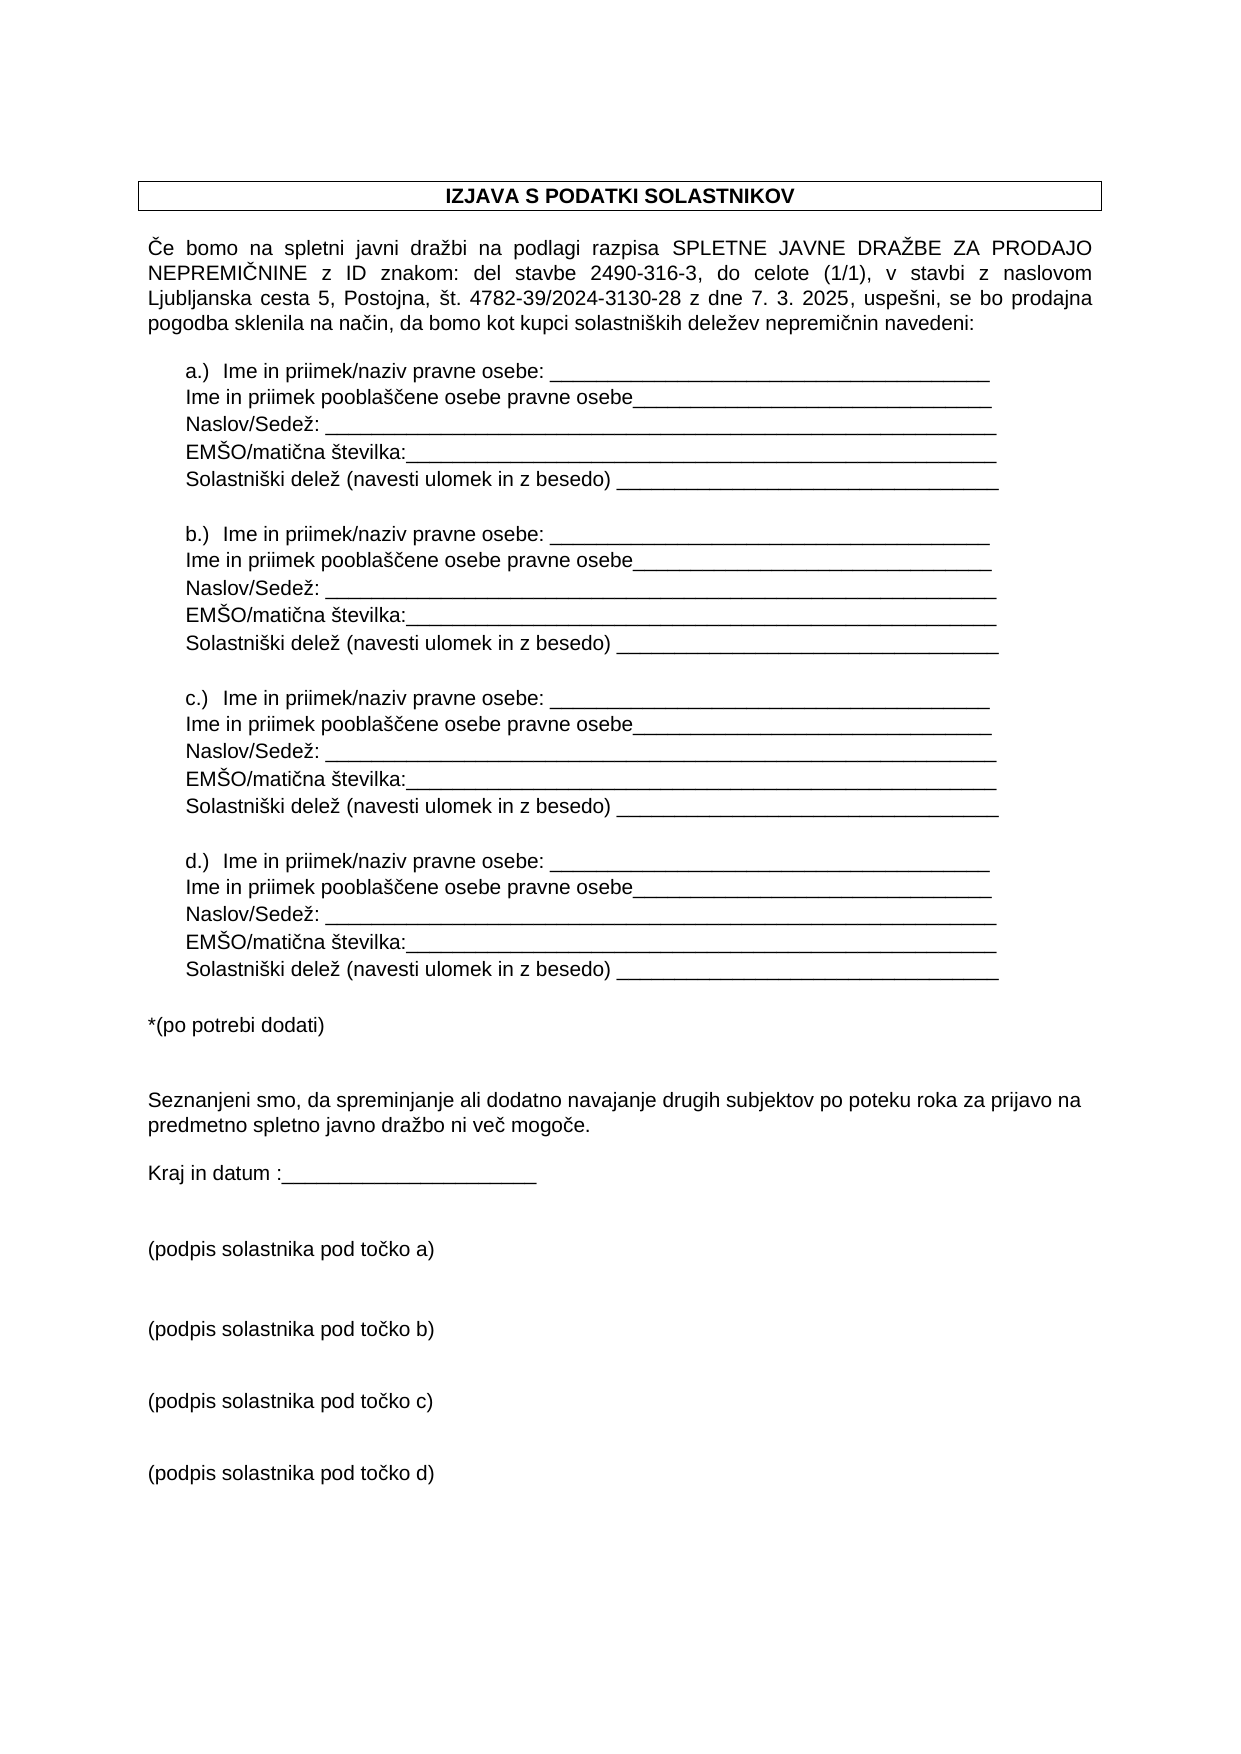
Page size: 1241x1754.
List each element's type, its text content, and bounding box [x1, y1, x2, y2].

list Ime in priimek pooblaščene osebe pravne osebe_______________________________ [185, 875, 1093, 899]
text (podpis solastnika pod točko b) [148, 1317, 1093, 1341]
list EMŠO/matična številka:___________________________________________________ [185, 930, 1093, 954]
list Ime in priimek/naziv pravne osebe: ______________________________________ [185, 849, 1093, 873]
list Solastniški delež (navesti ulomek in z besedo) _________________________________ [185, 957, 1093, 981]
list Ime in priimek/naziv pravne osebe: ______________________________________ [185, 686, 1093, 709]
list Naslov/Sedež: __________________________________________________________ [185, 412, 1093, 436]
text (podpis solastnika pod točko c) [148, 1389, 1093, 1413]
list Naslov/Sedež: __________________________________________________________ [185, 576, 1093, 599]
text *(po potrebi dodati) [148, 1012, 1093, 1037]
list Ime in priimek/naziv pravne osebe: ______________________________________ [185, 522, 1093, 546]
list Solastniški delež (navesti ulomek in z besedo) _________________________________ [185, 467, 1093, 491]
list EMŠO/matična številka:___________________________________________________ [185, 440, 1093, 464]
list Naslov/Sedež: __________________________________________________________ [185, 739, 1093, 763]
list Ime in priimek pooblaščene osebe pravne osebe_______________________________ [185, 711, 1093, 735]
list Ime in priimek pooblaščene osebe pravne osebe_______________________________ [185, 385, 1093, 409]
list Ime in priimek/naziv pravne osebe: ______________________________________ [185, 359, 1093, 383]
list Ime in priimek pooblaščene osebe pravne osebe_______________________________ [185, 548, 1093, 572]
list Solastniški delež (navesti ulomek in z besedo) _________________________________ [185, 794, 1093, 818]
text Če bomo na spletni javni dražbi na podlagi razpisa SPLETNE JAVNE DRAŽBE ZA PRODAJO NEPREMIČNINE z ID znakom: del stavbe 2490-316-3, do celote (1/1), v stavbi z naslovom Ljubljanska cesta 5, Postojna, št. 4782-39/2024-3130-28 z dne 7. 3. 2025, uspešni, se bo prodajna pogodba sklenila na način, da bomo kot kupci solastniških deležev nepremičnin navedeni: [148, 235, 1093, 335]
text Kraj in datum :______________________ [148, 1161, 1093, 1185]
list Naslov/Sedež: __________________________________________________________ [185, 902, 1093, 926]
list EMŠO/matična številka:___________________________________________________ [185, 766, 1093, 790]
text IZJAVA S PODATKI SOLASTNIKOV [139, 182, 1101, 210]
text (podpis solastnika pod točko a) [148, 1237, 1093, 1261]
text (podpis solastnika pod točko d) [148, 1461, 1093, 1485]
list Solastniški delež (navesti ulomek in z besedo) _________________________________ [185, 631, 1093, 654]
list EMŠO/matična številka:___________________________________________________ [185, 603, 1093, 627]
text Seznanjeni smo, da spreminjanje ali dodatno navajanje drugih subjektov po poteku roka za prijavo na predmetno spletno javno dražbo ni več mogoče. [148, 1087, 1093, 1137]
